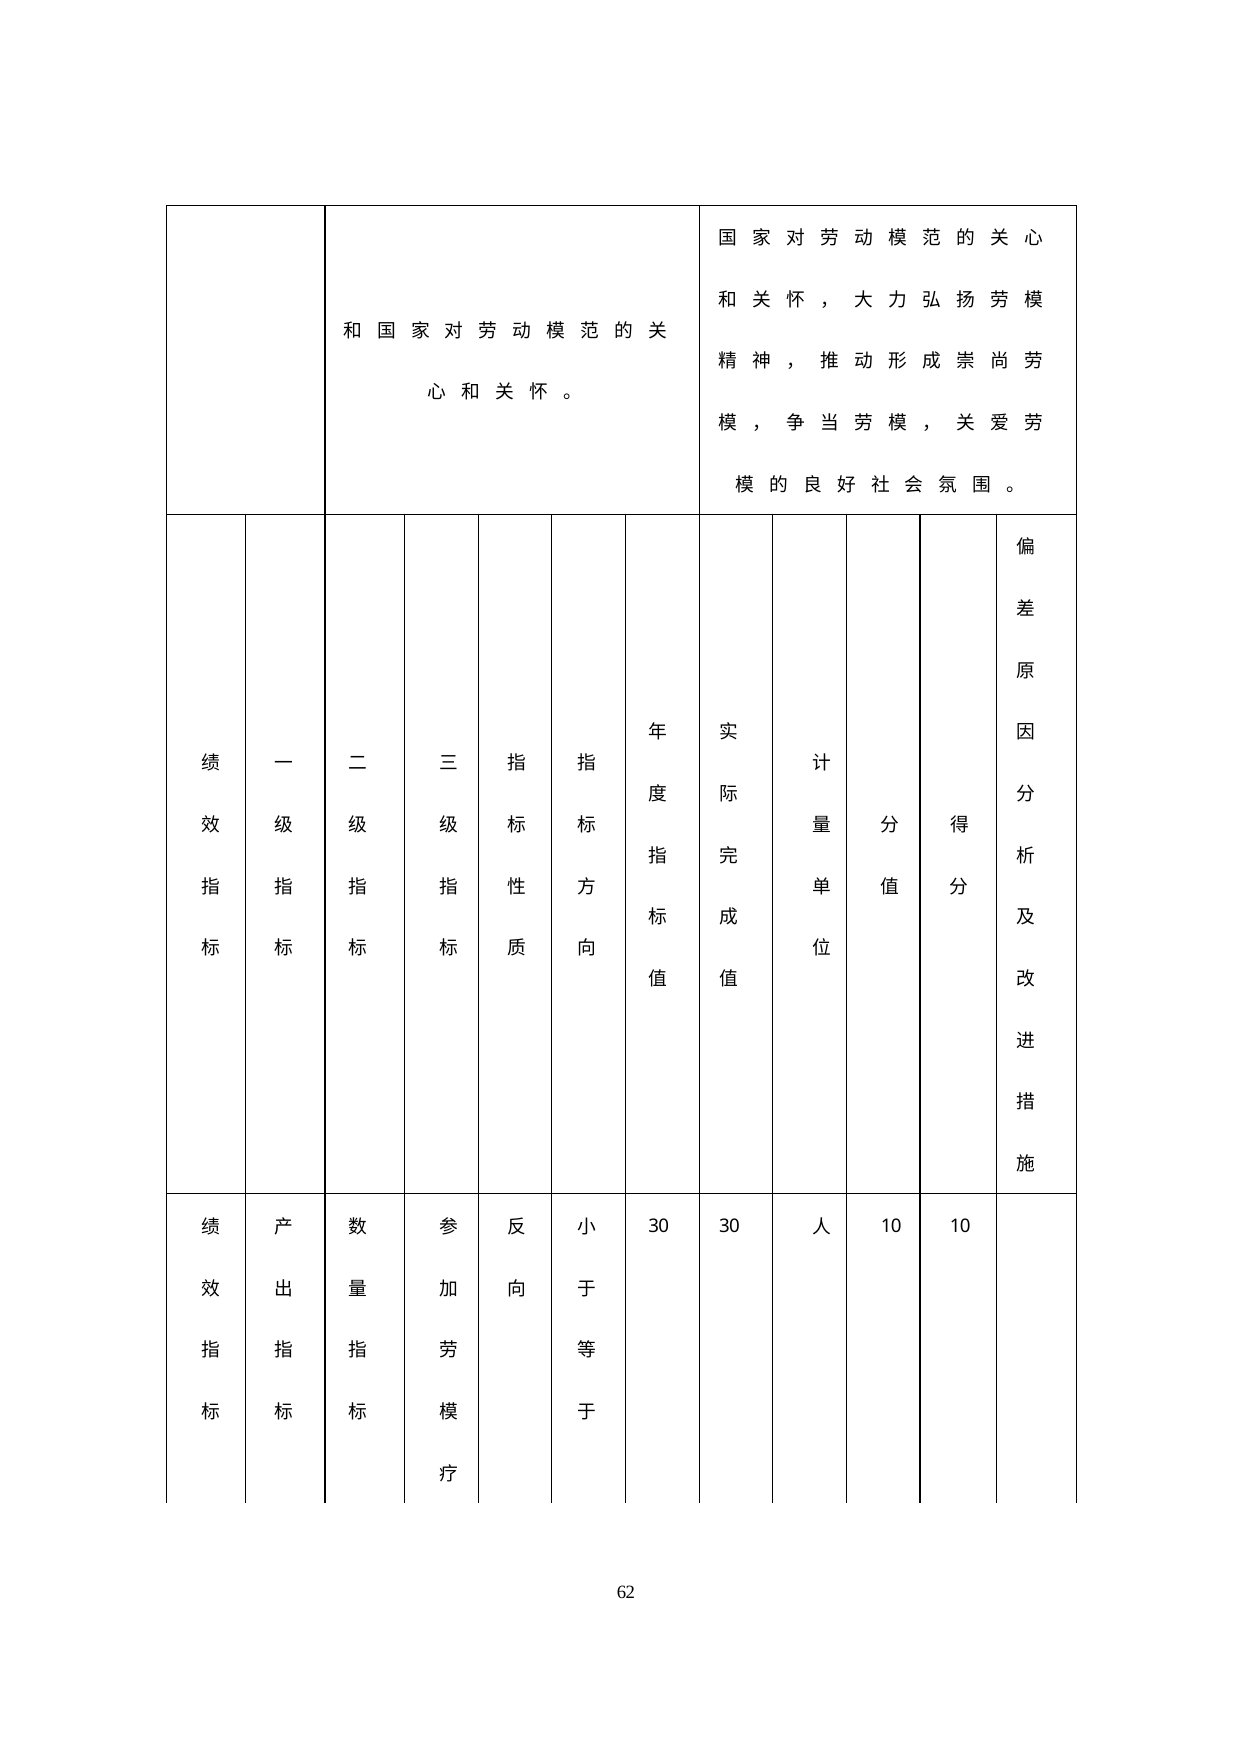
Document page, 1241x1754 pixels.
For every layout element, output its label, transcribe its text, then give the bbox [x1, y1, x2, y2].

table_cell 一级指标 [246, 515, 324, 1193]
table_cell 绩效指标 [167, 515, 245, 1193]
table_cell 10 [847, 1194, 919, 1503]
table_cell 30 [626, 1194, 699, 1503]
table_cell 绩效指标 [167, 1194, 245, 1503]
table_cell 偏差原因分析及改进措施 [997, 515, 1076, 1193]
table_cell 年度指标值 [626, 515, 699, 1193]
table_cell 参加劳模疗休养人数 [405, 1194, 478, 1503]
table_cell 30 [700, 1194, 772, 1503]
table_cell 二级指标 [326, 515, 404, 1193]
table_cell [326, 206, 699, 514]
table_cell 指标性质 [479, 515, 551, 1193]
table_cell 产出指标 [246, 1194, 324, 1503]
table_cell 得分 [921, 515, 996, 1193]
table_cell 三级指标 [405, 515, 478, 1193]
table_cell 实际完成值 [700, 515, 772, 1193]
table_cell 10 [921, 1194, 996, 1503]
table_cell 反向 [479, 1194, 551, 1503]
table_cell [700, 206, 1076, 514]
table_cell 小于等于 [552, 1194, 625, 1503]
table_cell 指标方向 [552, 515, 625, 1193]
table_cell 人 [773, 1194, 846, 1503]
table_cell 计量单位 [773, 515, 846, 1193]
table_cell 数量指标 [326, 1194, 404, 1503]
table_cell [997, 1194, 1076, 1503]
table_cell 分值 [847, 515, 919, 1193]
